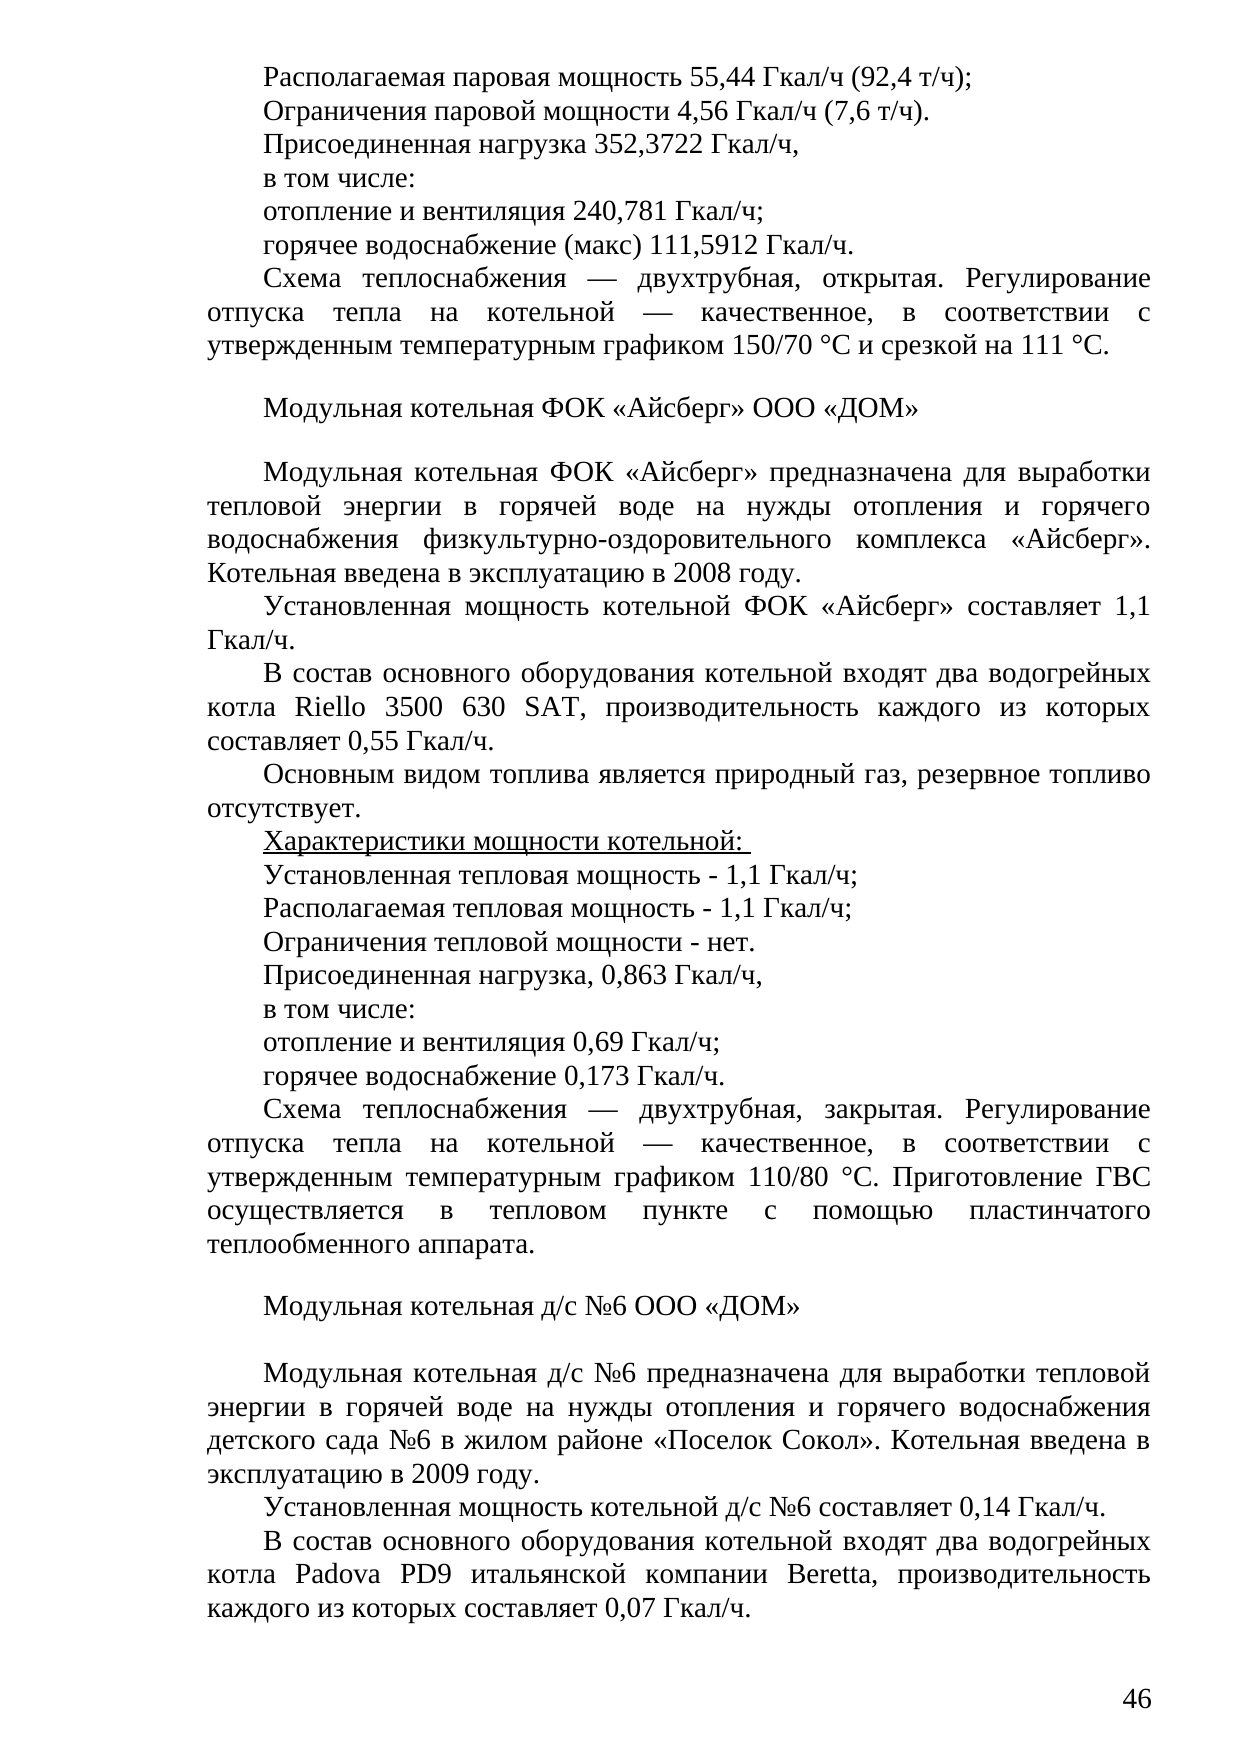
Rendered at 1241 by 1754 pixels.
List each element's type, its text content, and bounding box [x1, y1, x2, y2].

text Присоединенная нагрузка 352,3722 Гкал/ч, [207, 126, 1152, 160]
text Модульная котельная ФОК «Айсберг» предназначена для выработки тепловой энергии в горячей воде на нужды отопления и горячего водоснабжения физкультурно-оздоровительного комплекса «Айсберг». Котельная введена в эксплуатацию в 2008 году. [207, 454, 1152, 588]
text Основным видом топлива является природный газ, резервное топливо отсутствует. [207, 756, 1152, 823]
text Схема теплоснабжения — двухтрубная, закрытая. Регулирование отпуска тепла на котельной — качественное, в соответствии с утвержденным температурным графиком 110/80 °С. Приготовление ГВС осуществляется в тепловом пункте с помощью пластинчатого теплообменного аппарата. [207, 1092, 1152, 1259]
text Располагаемая паровая мощность 55,44 Гкал/ч (92,4 т/ч); [207, 59, 1152, 93]
text Модульная котельная д/с №6 ООО «ДОМ» [207, 1288, 1152, 1322]
text Установленная мощность котельной ФОК «Айсберг» составляет 1,1 Гкал/ч. [207, 588, 1152, 656]
text горячее водоснабжение 0,173 Гкал/ч. [207, 1058, 1152, 1092]
text Установленная мощность котельной д/с №6 составляет 0,14 Гкал/ч. [207, 1489, 1152, 1523]
text Располагаемая тепловая мощность - 1,1 Гкал/ч; [207, 890, 1152, 924]
text в том числе: [207, 160, 1152, 193]
text в том числе: [207, 991, 1152, 1024]
text В состав основного оборудования котельной входят два водогрейных котла Padova PD9 итальянской компании Beretta, производительность каждого из которых составляет 0,07 Гкал/ч. [207, 1523, 1152, 1623]
text Модульная котельная ФОК «Айсберг» ООО «ДОМ» [207, 390, 1152, 423]
text Ограничения паровой мощности 4,56 Гкал/ч (7,6 т/ч). [207, 93, 1152, 126]
text отопление и вентиляция 0,69 Гкал/ч; [207, 1024, 1152, 1058]
text Характеристики мощности котельной: [207, 823, 1152, 857]
text отопление и вентиляция 240,781 Гкал/ч; [207, 193, 1152, 227]
text Установленная тепловая мощность - 1,1 Гкал/ч; [207, 857, 1152, 890]
text горячее водоснабжение (макс) 111,5912 Гкал/ч. [207, 227, 1152, 260]
text В состав основного оборудования котельной входят два водогрейных котла Riello 3500 630 SAT, производительность каждого из которых составляет 0,55 Гкал/ч. [207, 656, 1152, 756]
text Модульная котельная д/с №6 предназначена для выработки тепловой энергии в горячей воде на нужды отопления и горячего водоснабжения детского сада №6 в жилом районе «Поселок Сокол». Котельная введена в эксплуатацию в 2009 году. [207, 1355, 1152, 1489]
text Ограничения тепловой мощности - нет. [207, 924, 1152, 957]
text Присоединенная нагрузка, 0,863 Гкал/ч, [207, 957, 1152, 991]
text Схема теплоснабжения — двухтрубная, открытая. Регулирование отпуска тепла на котельной — качественное, в соответствии с утвержденным температурным графиком 150/70 °С и срезкой на 111 °С. [207, 260, 1152, 361]
